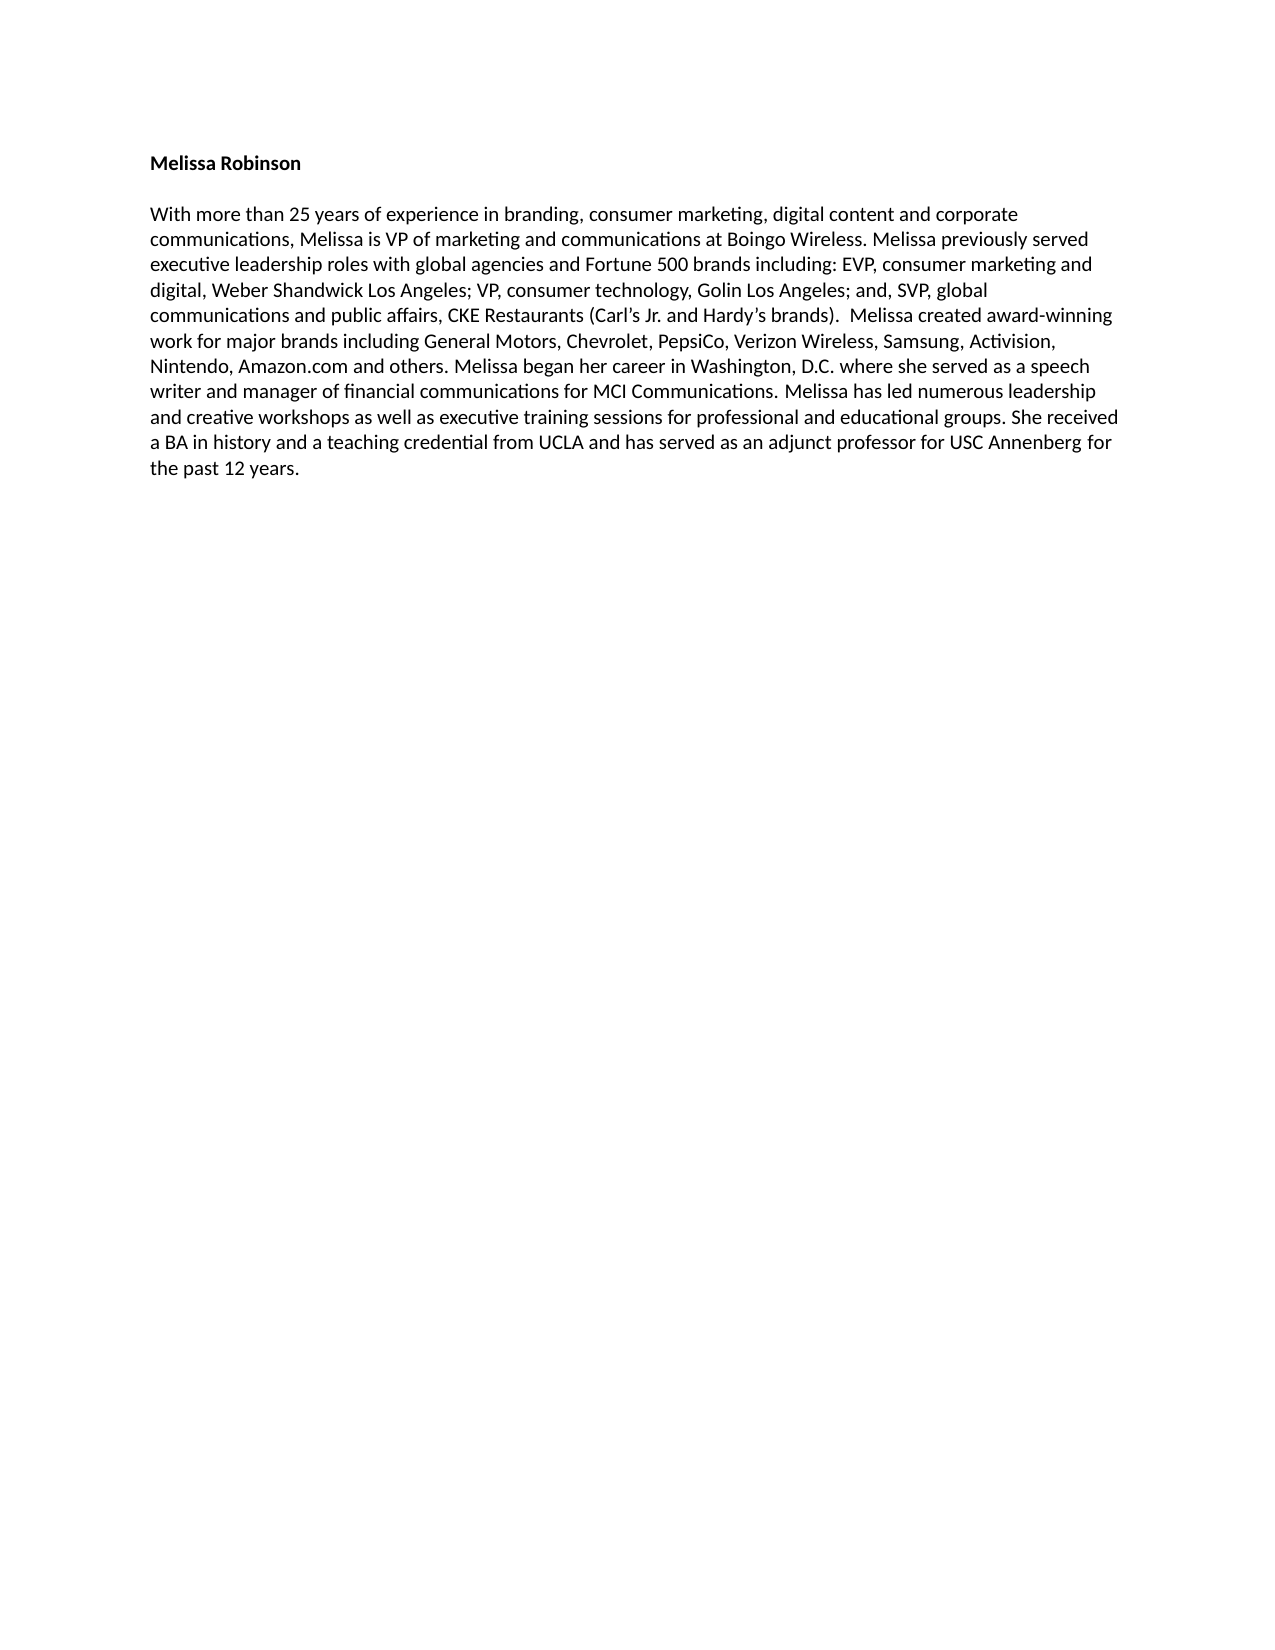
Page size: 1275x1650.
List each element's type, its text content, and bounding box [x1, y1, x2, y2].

text Melissa Robinson [150, 150, 1125, 175]
text With more than 25 years of experience in branding, consumer marketing, digital content and corporate communications, Melissa is VP of marketing and communications at Boingo Wireless. Melissa previously served executive leadership roles with global agencies and Fortune 500 brands including: EVP, consumer marketing and digital, Weber Shandwick Los Angeles; VP, consumer technology, Golin Los Angeles; and, SVP, global communications and public affairs, CKE Restaurants (Carl’s Jr. and Hardy’s brands). Melissa created award-winning work for major brands including General Motors, Chevrolet, PepsiCo, Verizon Wireless, Samsung, Activision, Nintendo, Amazon.com and others. Melissa began her career in Washington, D.C. where she served as a speech writer and manager of financial communications for MCI Communications. Melissa has led numerous leadership and creative workshops as well as executive training sessions for professional and educational groups. She received a BA in history and a teaching credential from UCLA and has served as an adjunct professor for USC Annenberg for the past 12 years. [150, 201, 1125, 480]
